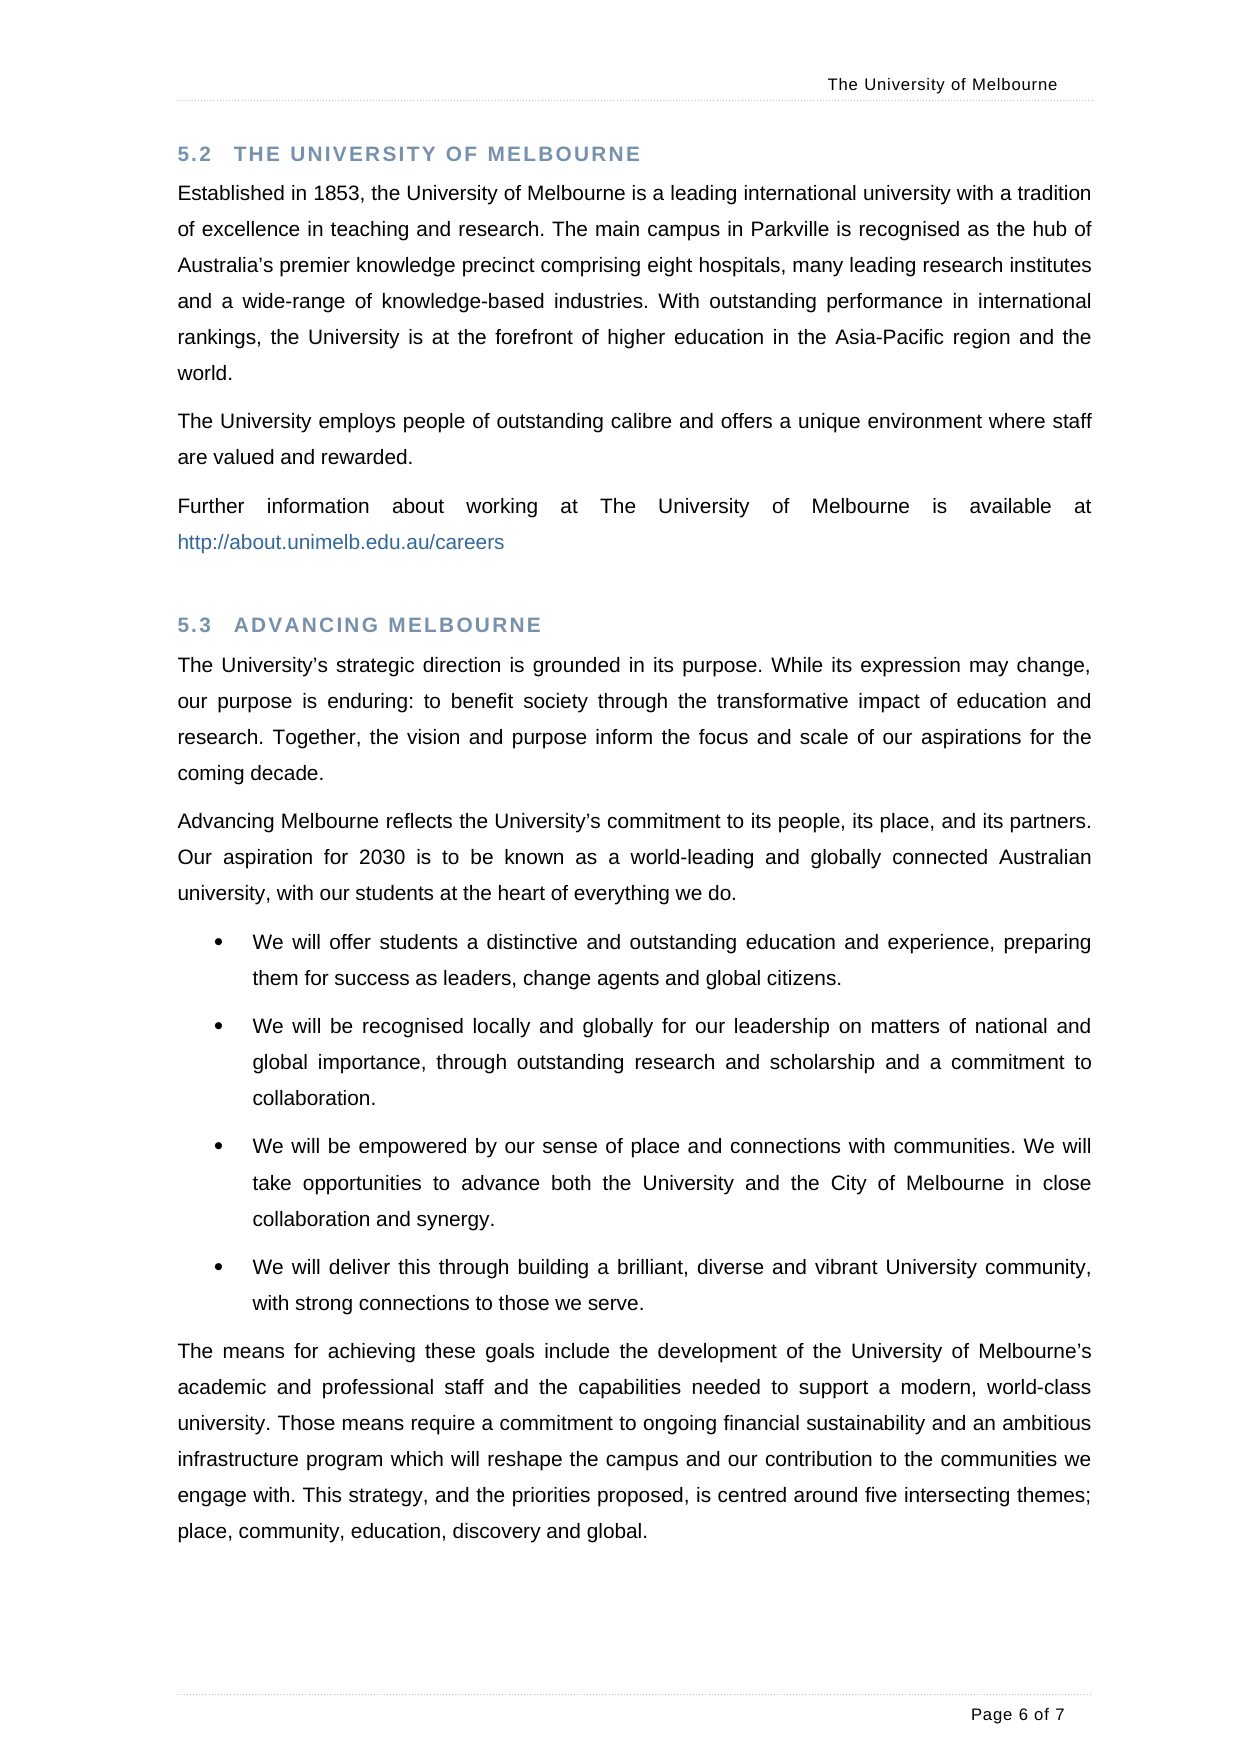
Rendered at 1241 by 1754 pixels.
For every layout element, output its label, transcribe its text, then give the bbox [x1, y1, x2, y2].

text The University’s strategic direction is grounded in its purpose. While its expression may change, our purpose is enduring: to benefit society through the transformative impact of education and research. Together, the vision and purpose inform the focus and scale of our aspirations for the coming decade. [177, 653, 1093, 785]
list We will be recognised locally and globally for our leadership on matters of national and global importance, through outstanding research and scholarship and a commitment to collaboration. [215, 1014, 1093, 1110]
list We will offer students a distinctive and outstanding education and experience, preparing them for success as leaders, change agents and global citizens. [215, 929, 1093, 989]
list We will deliver this through building a brilliant, diverse and vibrant University community, with strong connections to those we serve. [215, 1255, 1093, 1315]
text Established in 1853, the University of Melbourne is a leading international university with a tradition of excellence in teaching and research. The main campus in Parkville is recognised as the hub of Australia’s premier knowledge precinct comprising eight hospitals, many leading research institutes and a wide-range of knowledge-based industries. With outstanding performance in international rankings, the University is at the forefront of higher education in the Asia-Pacific region and the world. [177, 181, 1093, 385]
list We will be empowered by our sense of place and connections with communities. We will take opportunities to advance both the University and the City of Melbourne in close collaboration and synergy. [215, 1134, 1093, 1230]
subtitle ADVANCING MELBOURNE [177, 603, 1093, 640]
text Further information about working at The University of Melbourne is available at http://about.unimelb.edu.au/careers [177, 493, 1093, 553]
subtitle The University of Melbourne [177, 131, 1093, 168]
text The means for achieving these goals include the development of the University of Melbourne’s academic and professional staff and the capabilities needed to support a modern, world-class university. Those means require a commitment to ongoing financial sustainability and an ambitious infrastructure program which will reshape the campus and our contribution to the communities we engage with. This strategy, and the priorities proposed, is centred around five intersecting themes; place, community, education, discovery and global. [177, 1339, 1093, 1543]
text Advancing Melbourne reflects the University’s commitment to its people, its place, and its partners. Our aspiration for 2030 is to be known as a world-leading and globally connected Australian university, with our students at the heart of everything we do. [177, 809, 1093, 905]
text The University employs people of outstanding calibre and offers a unique environment where staff are valued and rewarded. [177, 409, 1093, 469]
